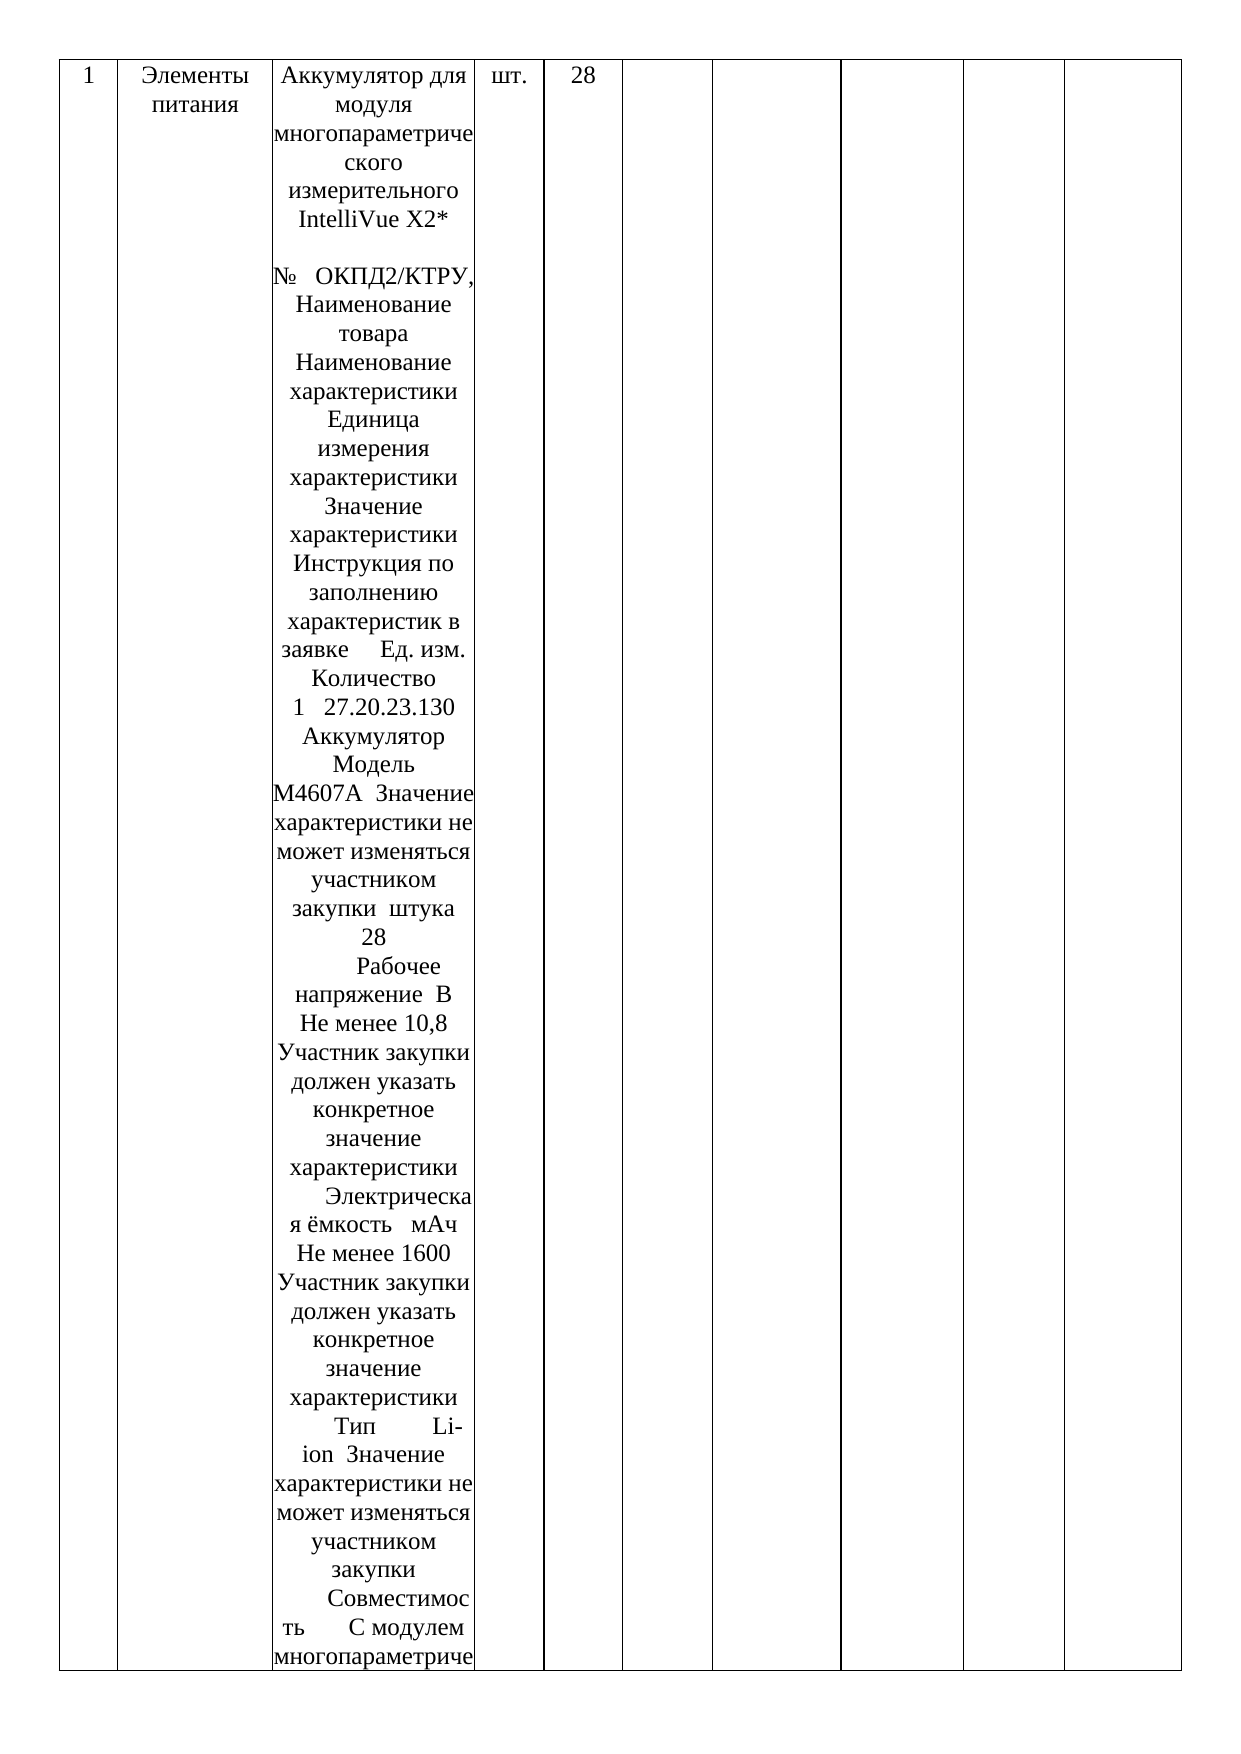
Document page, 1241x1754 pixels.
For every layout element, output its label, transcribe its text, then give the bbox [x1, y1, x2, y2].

table_cell 1 [60, 60, 117, 1669]
table_cell 28 [545, 60, 622, 1669]
table_cell [623, 60, 712, 1669]
table_cell Элементы питания [118, 60, 272, 1669]
table_cell [713, 60, 840, 1669]
table_cell [842, 60, 963, 1669]
table_cell [964, 60, 1064, 1669]
table_cell шт. [475, 60, 543, 1669]
table_cell [1065, 60, 1181, 1669]
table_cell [273, 60, 474, 1669]
